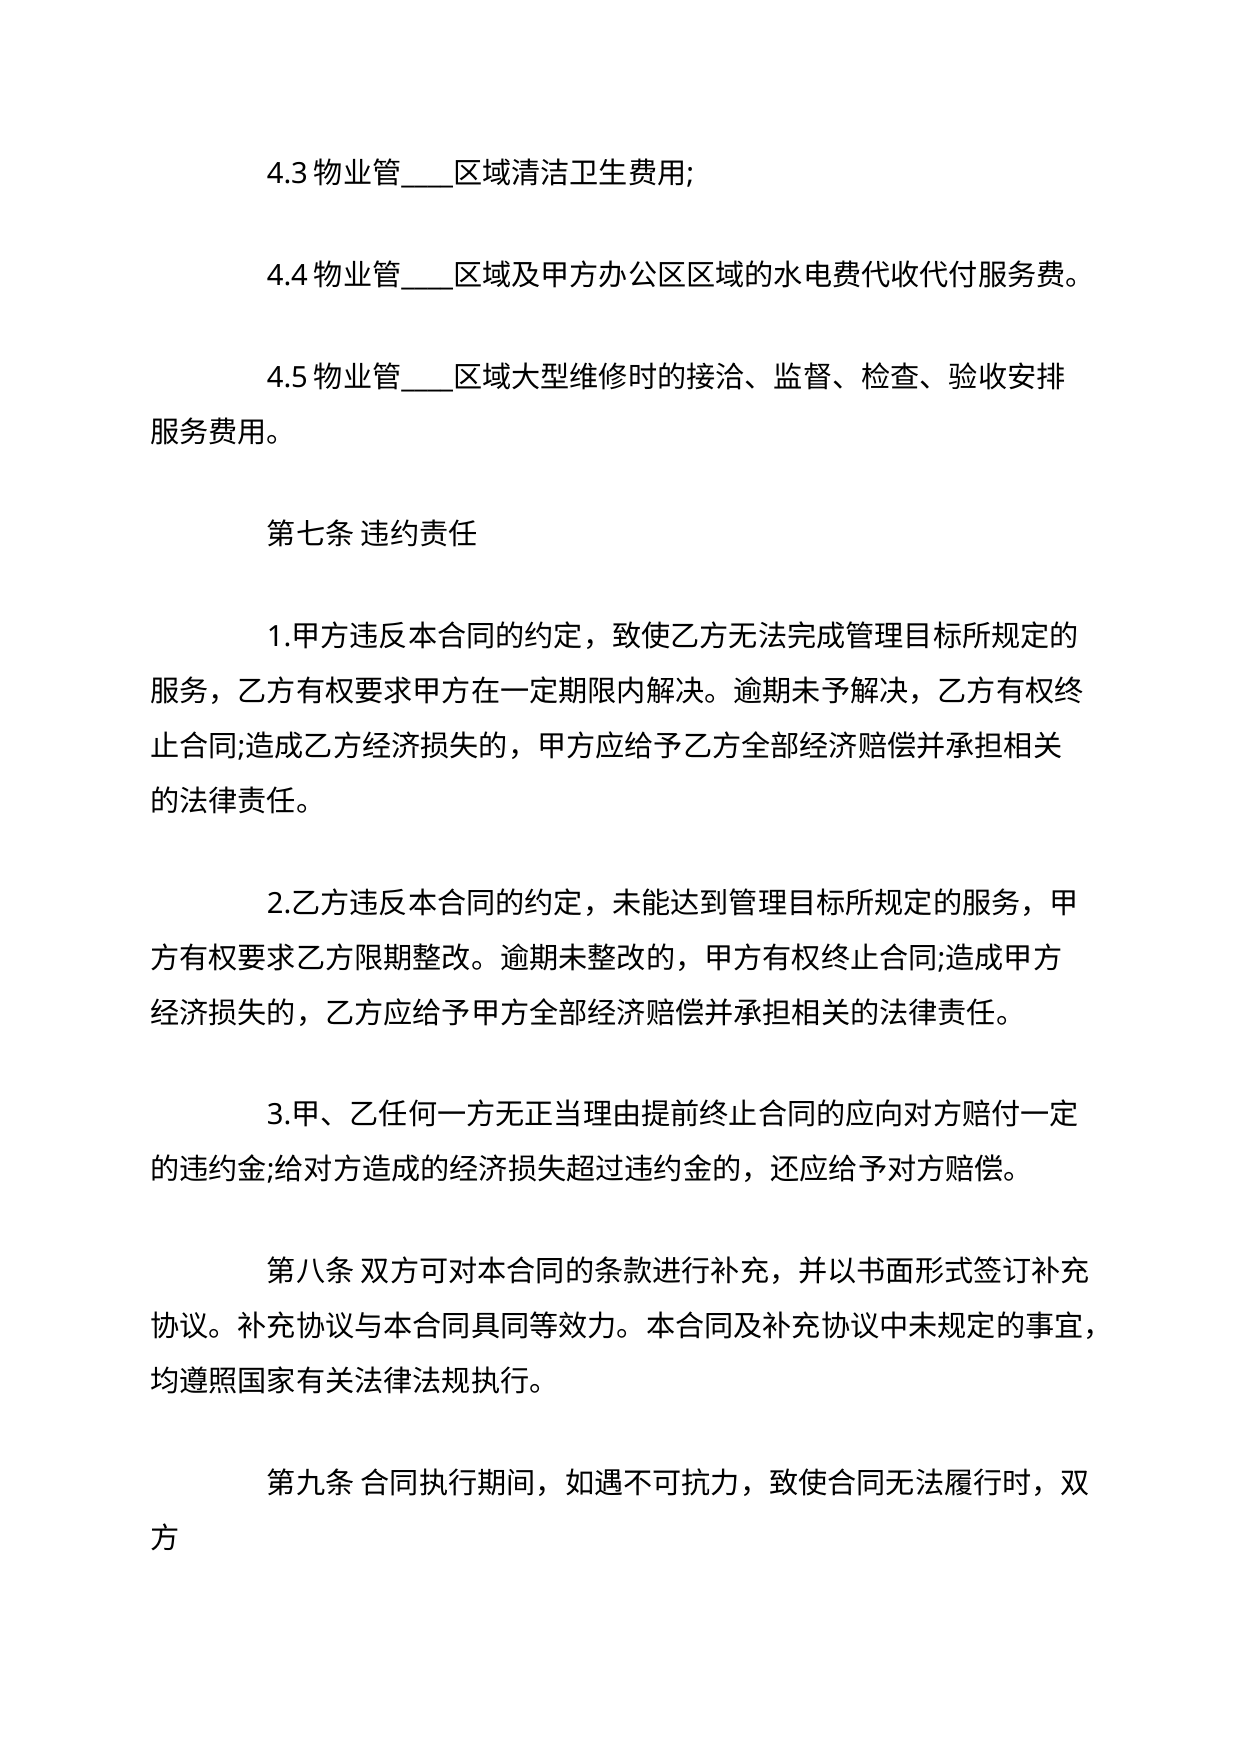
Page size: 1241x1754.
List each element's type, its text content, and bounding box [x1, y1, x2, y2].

text 2.乙方违反本合同的约定，未能达到管理目标所规定的服务，甲方有权要求乙方限期整改。逾期未整改的，甲方有权终止合同;造成甲方经济损失的，乙方应给予甲方全部经济赔偿并承担相关的法律责任。 [150, 879, 1090, 1031]
text 4.4物业管____区域及甲方办公区区域的水电费代收代付服务费。 [150, 252, 1090, 294]
text 1.甲方违反本合同的约定，致使乙方无法完成管理目标所规定的服务，乙方有权要求甲方在一定期限内解决。逾期未予解决，乙方有权终止合同;造成乙方经济损失的，甲方应给予乙方全部经济赔偿并承担相关的法律责任。 [150, 612, 1090, 820]
text 3.甲、乙任何一方无正当理由提前终止合同的应向对方赔付一定的违约金;给对方造成的经济损失超过违约金的，还应给予对方赔偿。 [150, 1091, 1090, 1188]
text 4.5物业管____区域大型维修时的接洽、监督、检查、验收安排服务费用。 [150, 354, 1090, 451]
text 第八条 双方可对本合同的条款进行补充，并以书面形式签订补充协议。补充协议与本合同具同等效力。本合同及补充协议中未规定的事宜，均遵照国家有关法律法规执行。 [150, 1248, 1090, 1400]
text 第九条 合同执行期间，如遇不可抗力，致使合同无法履行时，双方 [150, 1459, 1090, 1557]
text 4.3物业管____区域清洁卫生费用; [150, 150, 1090, 192]
text 第七条 违约责任 [150, 511, 1090, 553]
